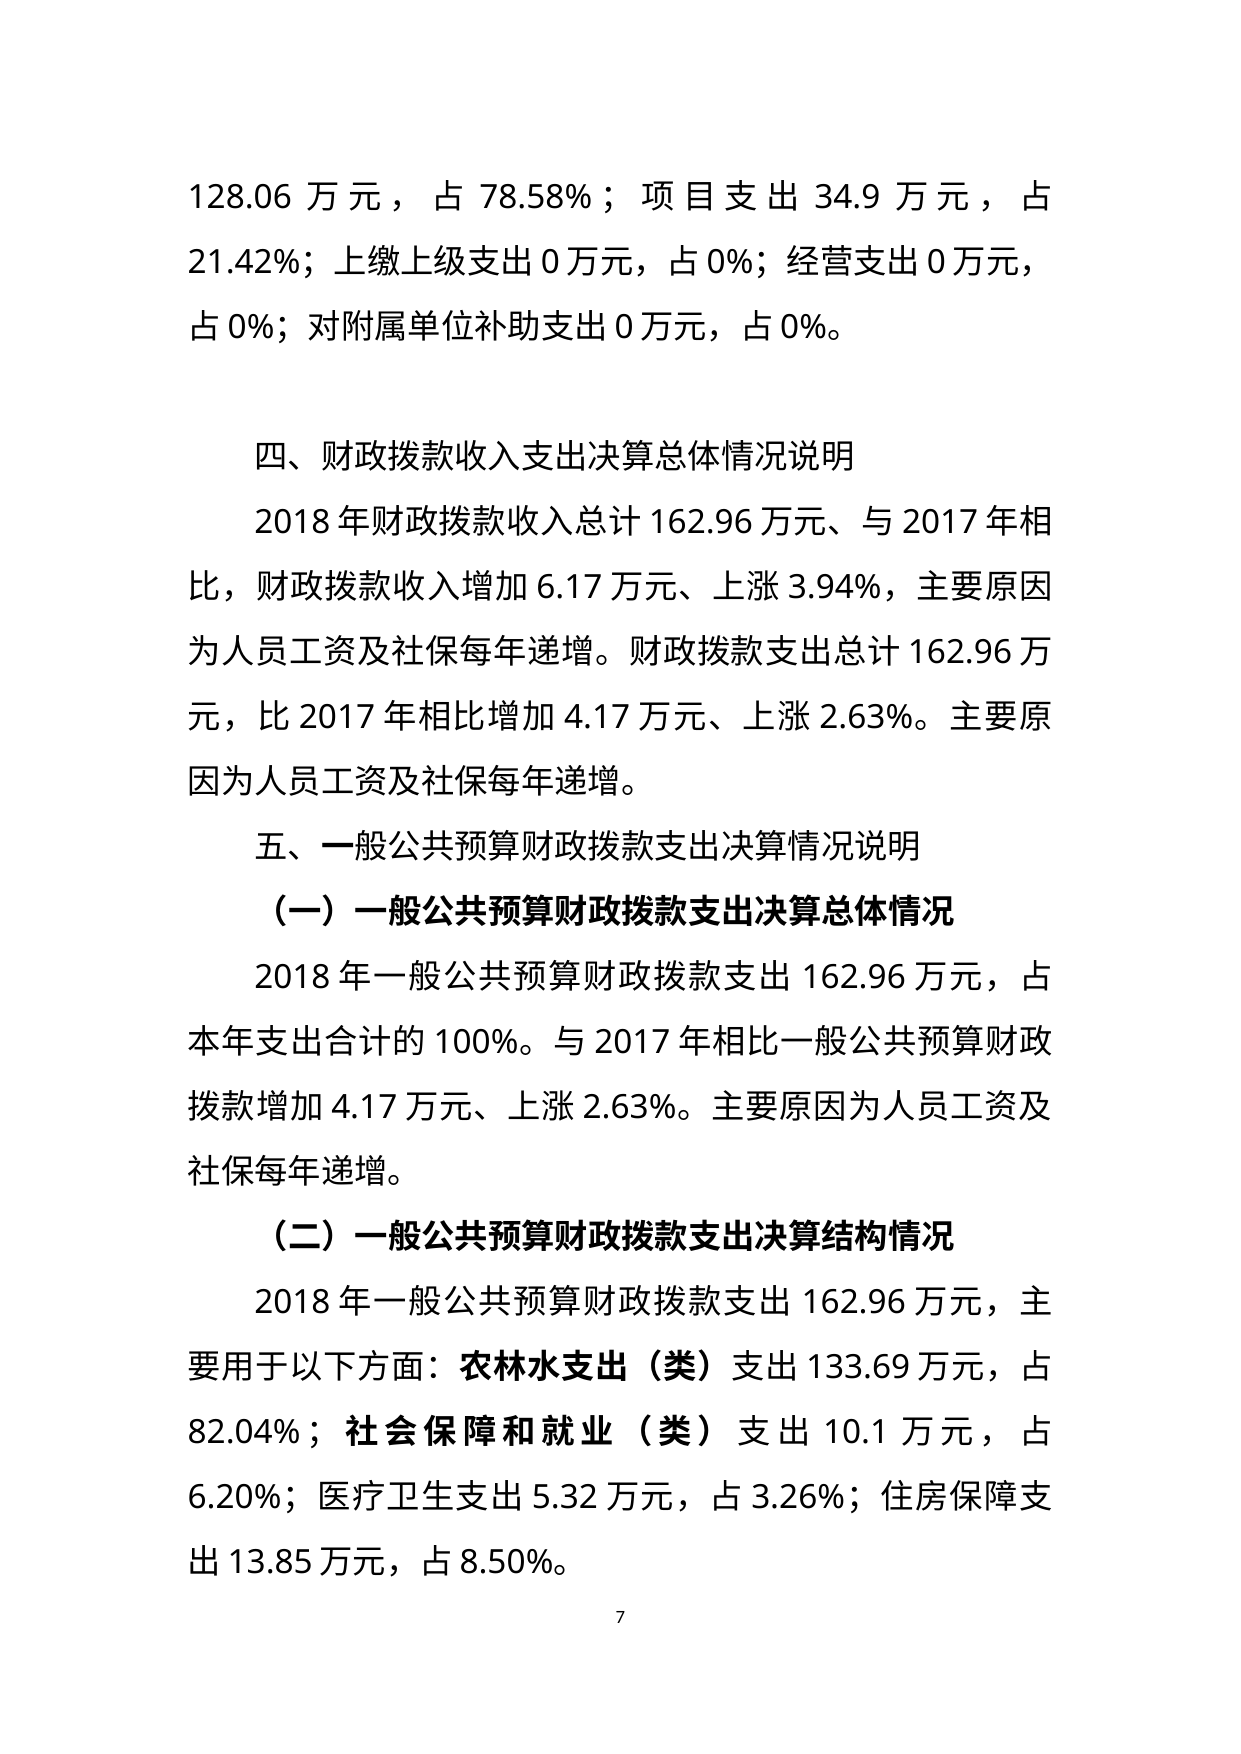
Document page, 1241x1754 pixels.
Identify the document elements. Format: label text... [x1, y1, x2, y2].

text 四、财政拨款收入支出决算总体情况说明 [187, 422, 1053, 487]
text （一）一般公共预算财政拨款支出决算总体情况 [187, 877, 1053, 942]
text 2018年财政拨款收入总计162.96万元、与2017年相比，财政拨款收入增加6.17万元、上涨3.94%，主要原因为人员工资及社保每年递增。财政拨款支出总计162.96万元，比2017年相比增加4.17万元、上涨2.63%。主要原因为人员工资及社保每年递增。 [187, 487, 1053, 812]
text 2018年一般公共预算财政拨款支出162.96万元，主要用于以下方面：农林水支出（类）支出133.69万元，占82.04%；社会保障和就业（类）支出10.1万元，占6.20%；医疗卫生支出5.32万元，占3.26%；住房保障支出13.85万元，占8.50%。 [187, 1267, 1053, 1592]
text 2018年一般公共预算财政拨款支出162.96万元，占本年支出合计的100%。与2017年相比一般公共预算财政拨款增加4.17万元、上涨2.63%。主要原因为人员工资及社保每年递增。 [187, 942, 1053, 1202]
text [187, 162, 1053, 357]
text （二）一般公共预算财政拨款支出决算结构情况 [187, 1202, 1053, 1267]
text 五、一般公共预算财政拨款支出决算情况说明 [187, 812, 1053, 877]
